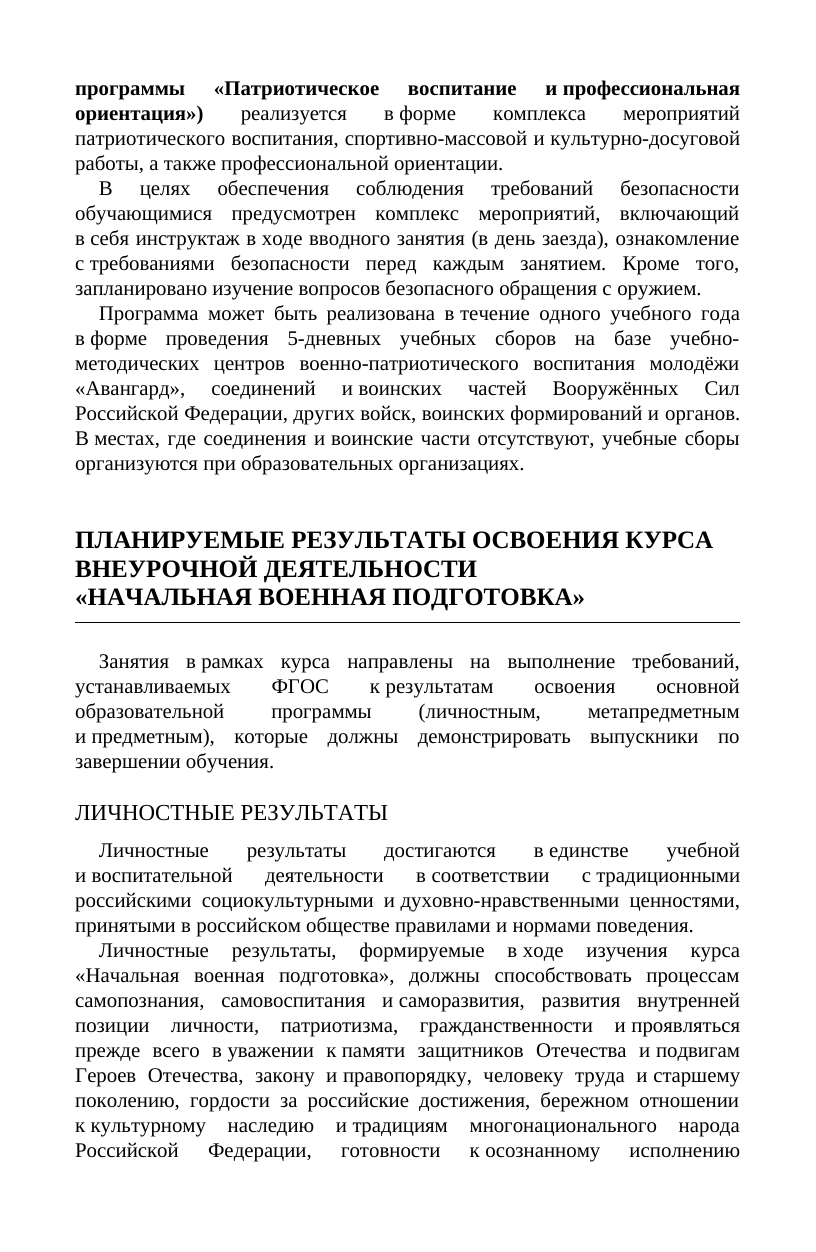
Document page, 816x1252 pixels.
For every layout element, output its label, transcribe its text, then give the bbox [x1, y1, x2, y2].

text Занятия в рамках курса направлены на выполнение требований, устанавливаемых ФГОС к результатам освоения основной образовательной программы (личностным, метапредметным и предметным), которые должны демонстрировать выпускники по завершении обучения. [75, 648, 740, 773]
text Планируемые результаты освоения курса внеурочной деятельности «НАЧАЛЬНАЯ ВОЕННАЯ ПОДГОТОВКА» [75, 525, 740, 622]
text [75, 75, 740, 175]
text Программа может быть реализована в течение одного учебного года в форме проведения 5-дневных учебных сборов на базе учебно-методических центров военно-патриотического воспитания молодёжи «Авангард», соединений и воинских частей Вооружённых Сил Российской Федерации, других войск, воинских формирований и органов. В местах, где соединения и воинские части отсутствуют, учебные сборы организуются при образовательных организациях. [75, 300, 740, 475]
text Личностные результаты достигаются в единстве учебной и воспитательной деятельности в соответствии с традиционными российскими социокультурными и духовно-нравственными ценностями, принятыми в российском обществе правилами и нормами поведения. [75, 837, 740, 937]
text В целях обеспечения соблюдения требований безопасности обучающимися предусмотрен комплекс мероприятий, включающий в себя инструктаж в ходе вводного занятия (в день заезда), ознакомление с требованиями безопасности перед каждым занятием. Кроме того, запланировано изучение вопросов безопасного обращения с оружием. [75, 175, 740, 300]
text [75, 937, 740, 1162]
text ЛИЧНОСТНЫЕ РЕЗУЛЬТАТЫ [75, 799, 740, 826]
